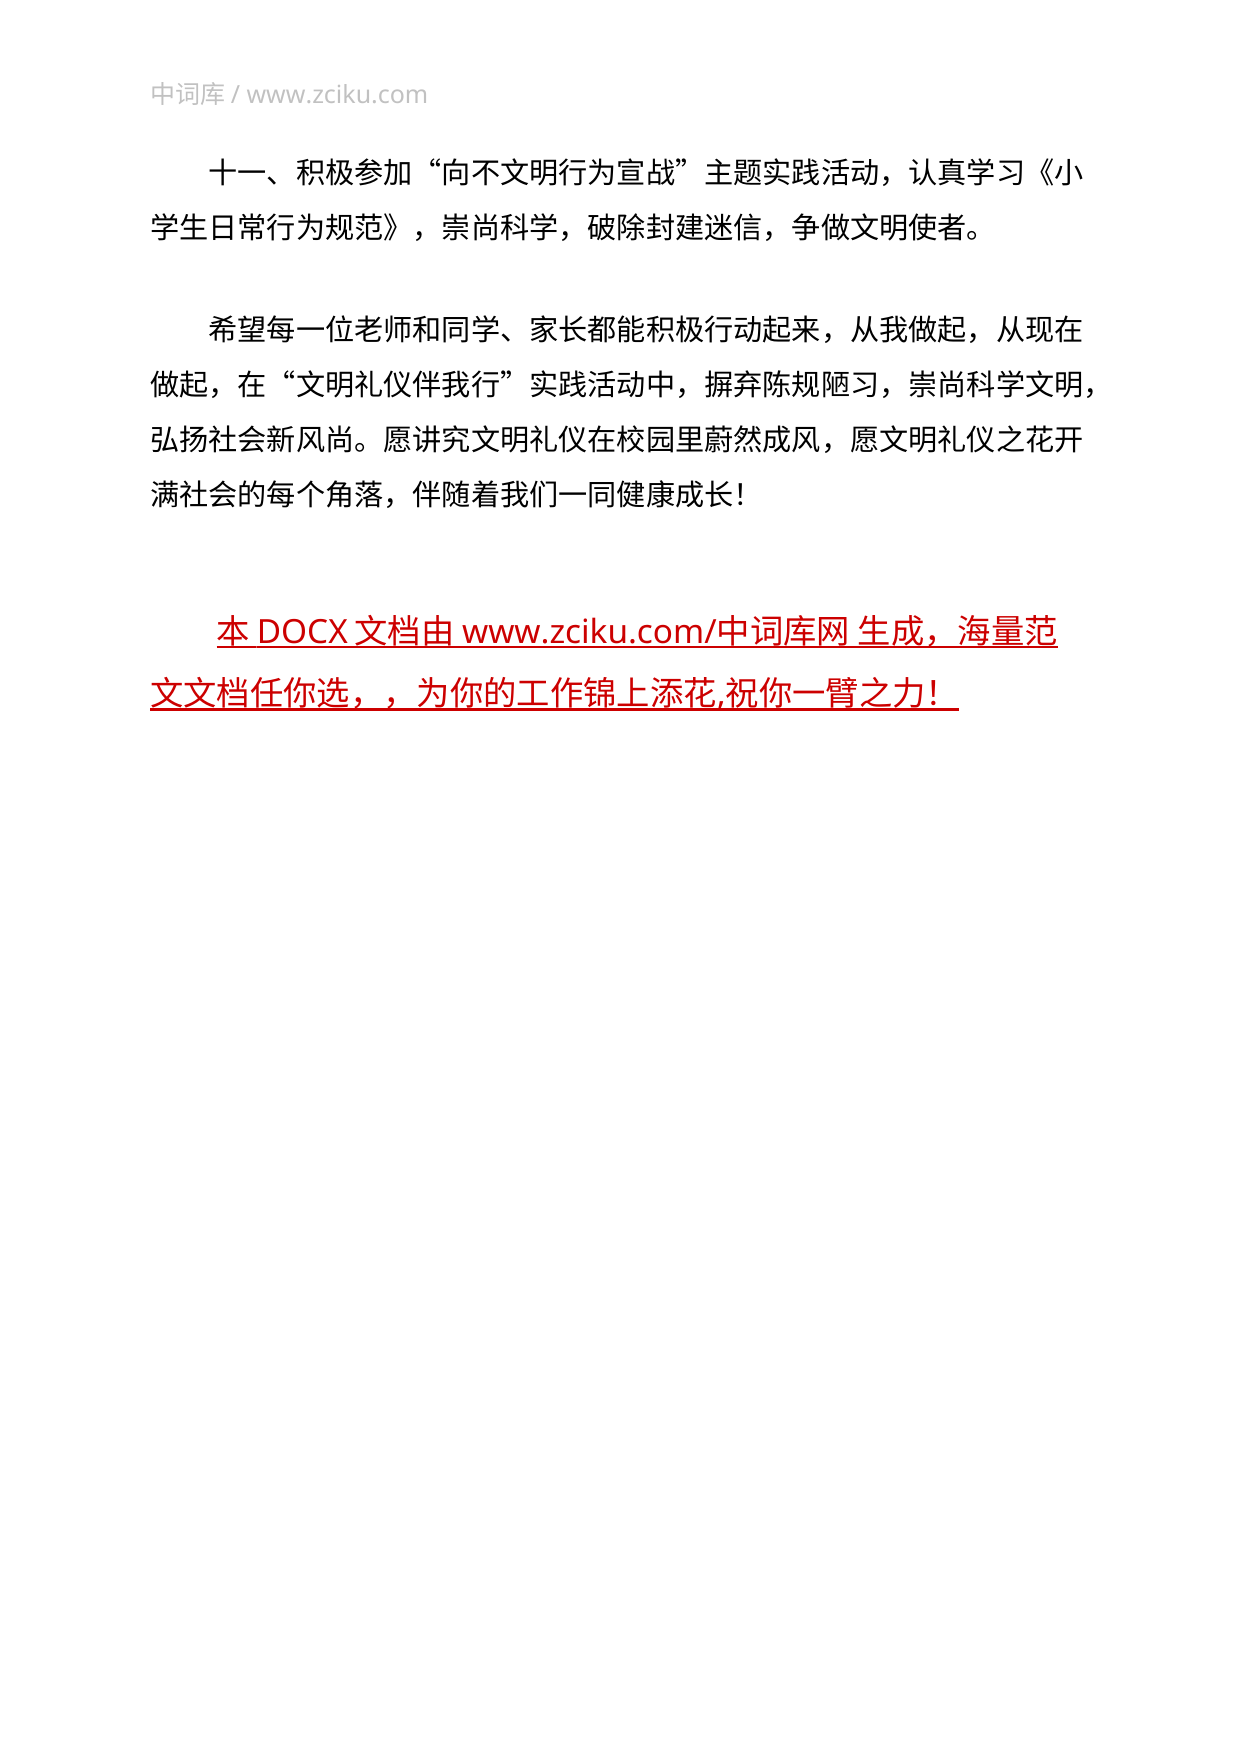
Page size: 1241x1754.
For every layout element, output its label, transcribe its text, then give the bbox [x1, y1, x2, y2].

text 希望每一位老师和同学、家长都能积极行动起来，从我做起，从现在做起，在“文明礼仪伴我行”实践活动中，摒弃陈规陋习，崇尚科学文明，弘扬社会新风尚。愿讲究文明礼仪在校园里蔚然成风，愿文明礼仪之花开满社会的每个角落，伴随着我们一同健康成长！ [150, 307, 1090, 514]
text 十一、积极参加“向不文明行为宣战”主题实践活动，认真学习《小学生日常行为规范》，崇尚科学，破除封建迷信，争做文明使者。 [150, 150, 1090, 247]
text 本DOCX文档由 www.zciku.com/中词库网 生成，海量范文文档任你选，，为你的工作锦上添花,祝你一臂之力！ [150, 604, 1090, 716]
